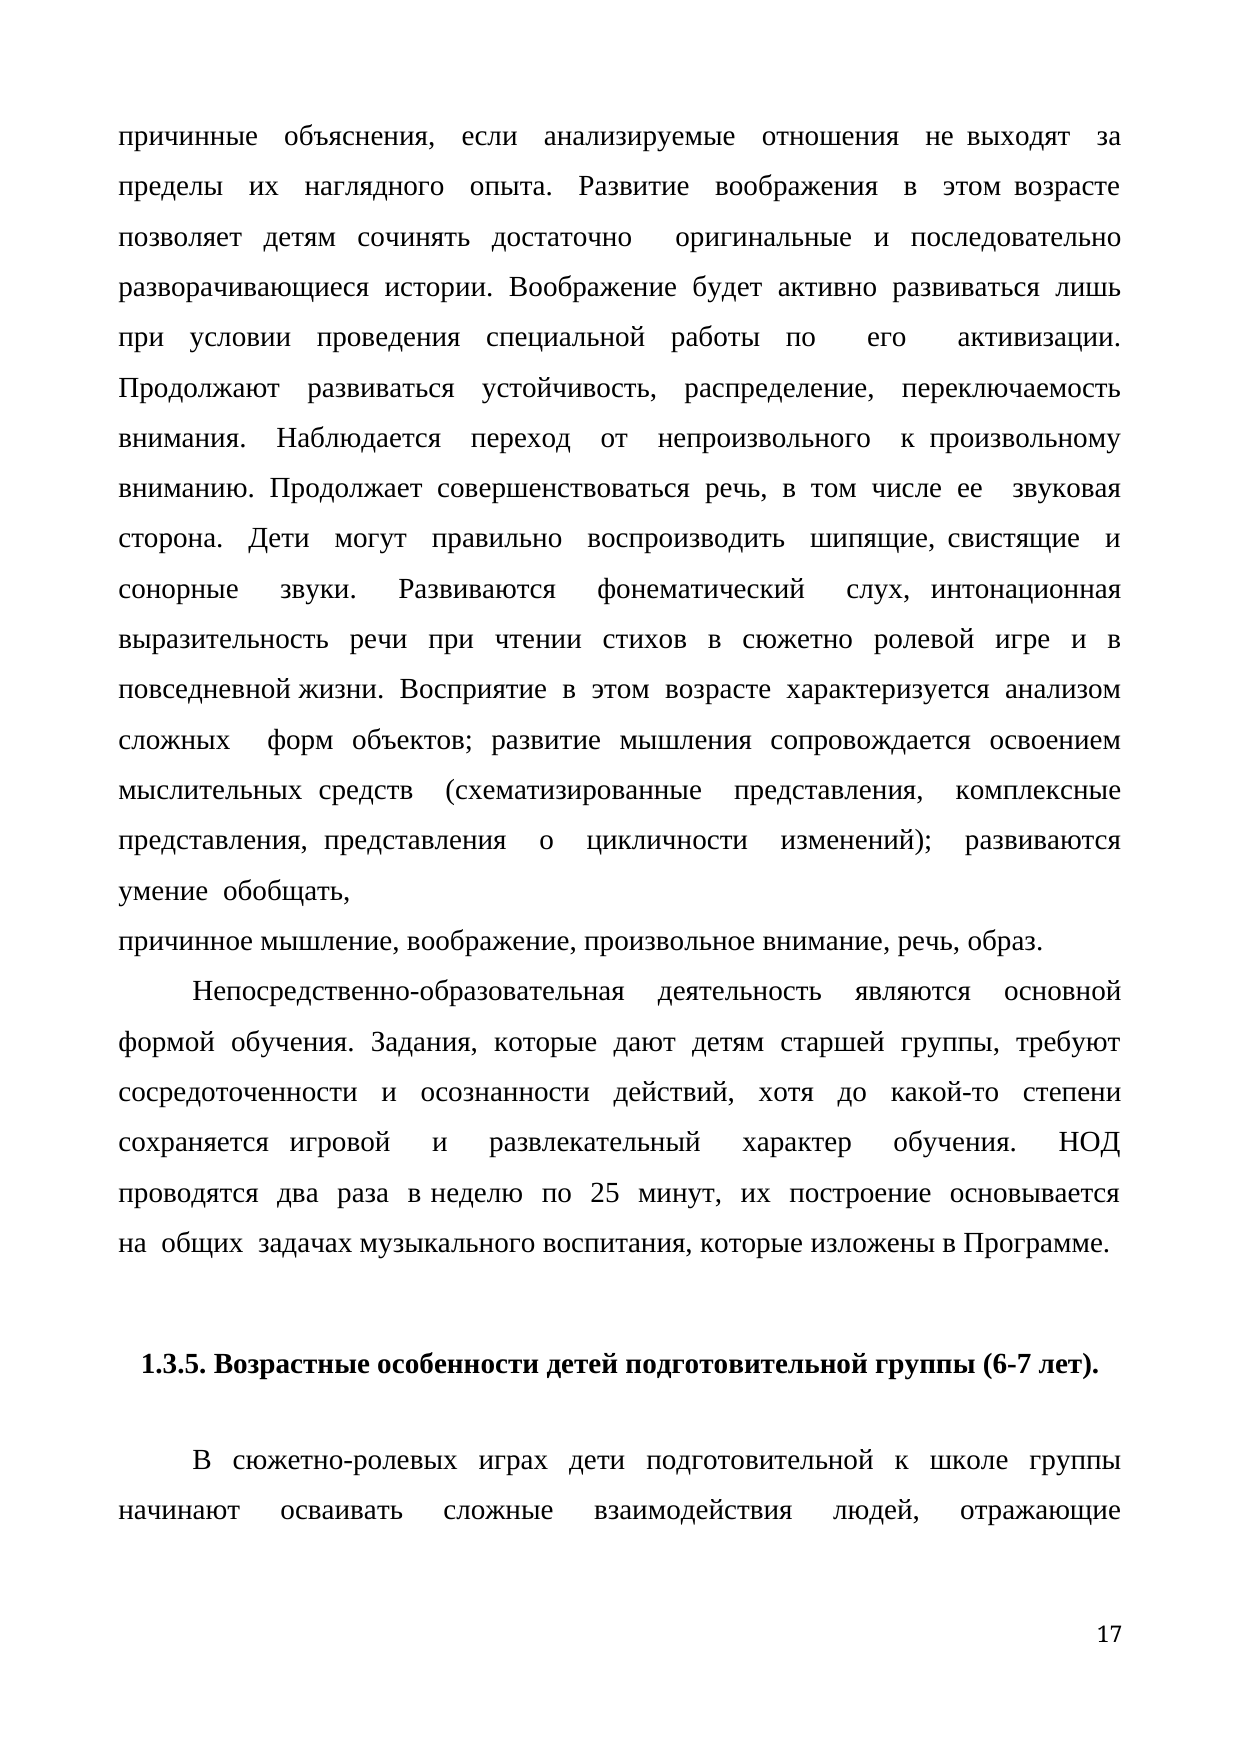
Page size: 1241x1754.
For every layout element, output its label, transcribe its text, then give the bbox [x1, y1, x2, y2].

text причинное мышление, воображение, произвольное внимание, речь, образ. [118, 923, 1122, 957]
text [118, 1442, 1122, 1526]
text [118, 118, 1122, 906]
text Непосредственно-образовательная деятельность являются основной формой обучения. Задания, которые дают детям старшей группы, требуют сосредоточенности и осознанности действий, хотя до какой-то степени сохраняется игровой и развлекательный характер обучения. НОД проводятся два раза в неделю по 25 минут, их построение основывается на общих задачах музыкального воспитания, которые изложены в Программе. [118, 973, 1122, 1258]
subtitle 1.3.5. Возрастные особенности детей подготовительной группы (6-7 лет). [118, 1346, 1122, 1380]
